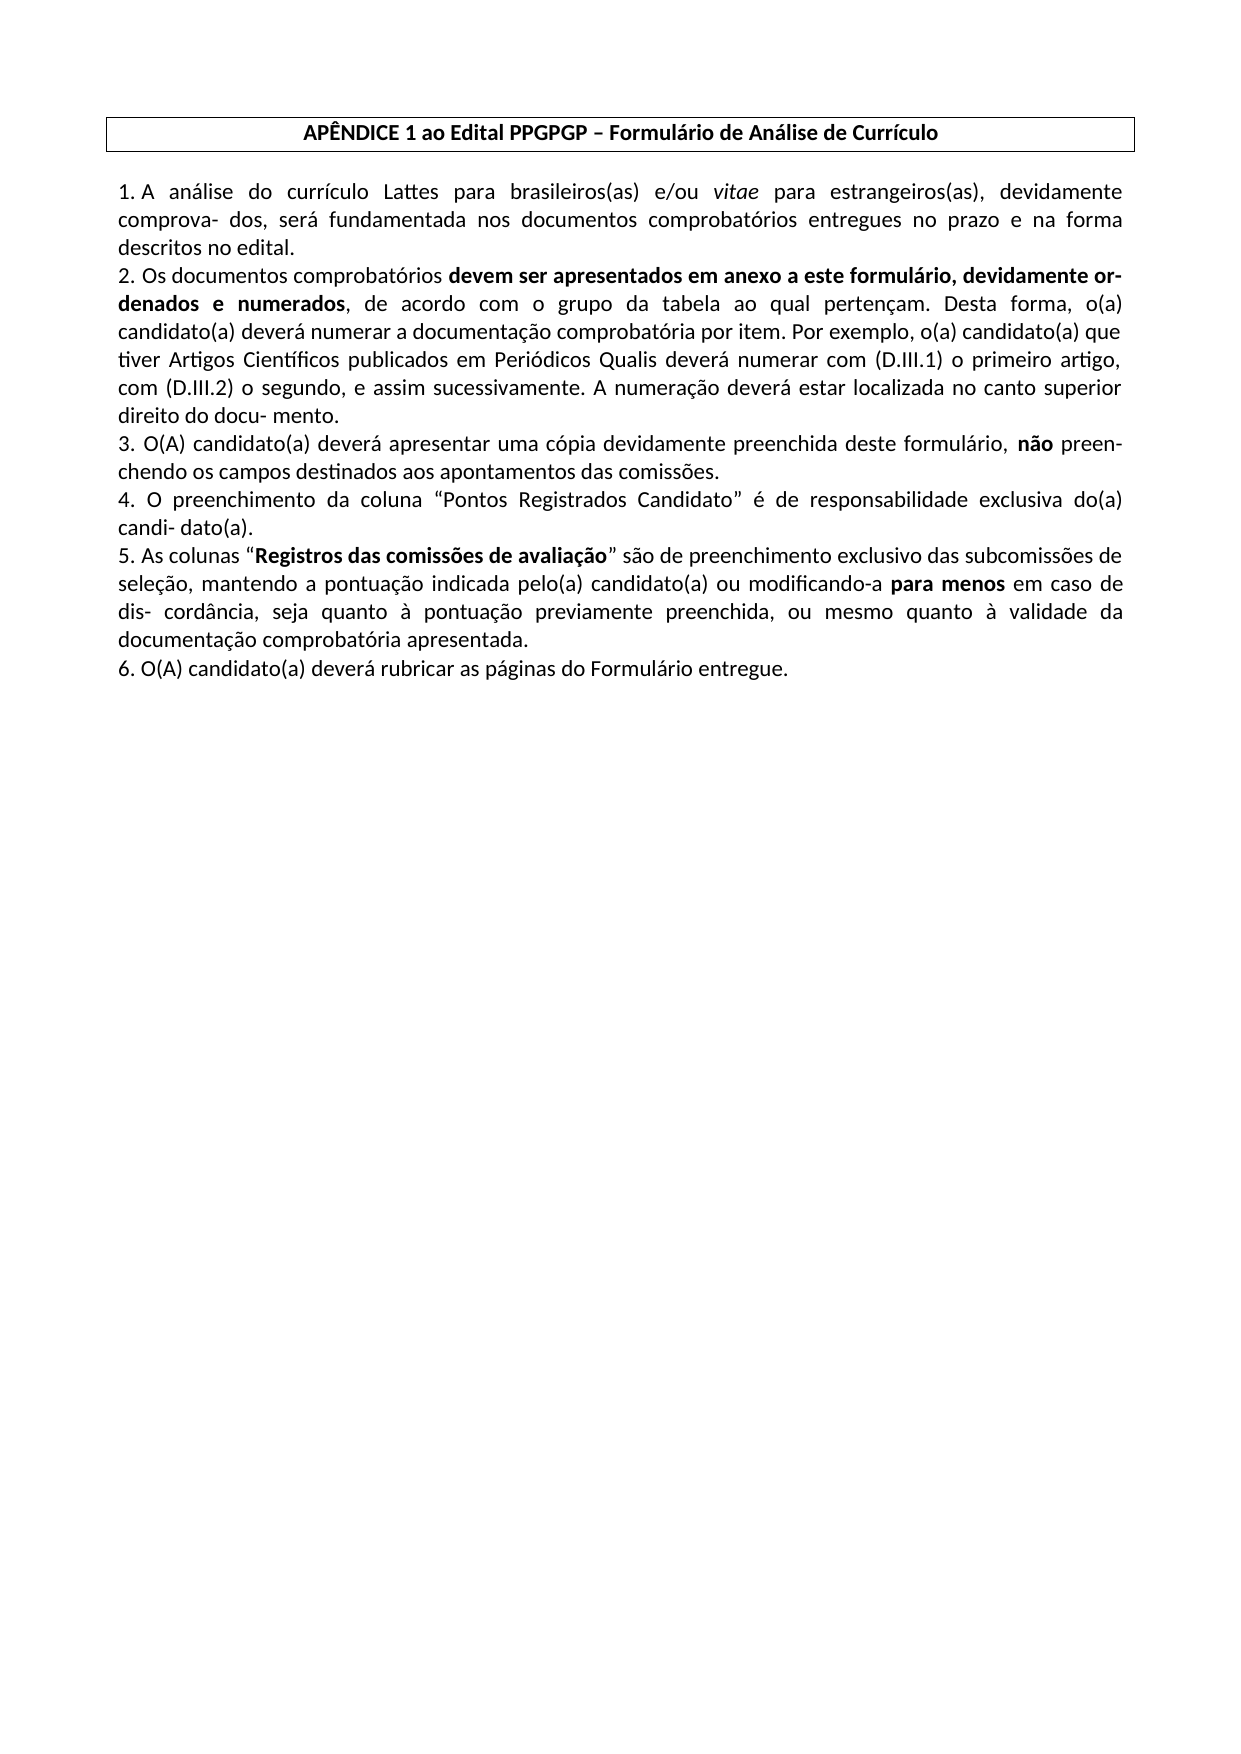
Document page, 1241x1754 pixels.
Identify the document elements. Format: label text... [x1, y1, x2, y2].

list A análise do currículo Lattes para brasileiros(as) e/ou vitae para estrangeiros(as), devidamente comprova- dos, será fundamentada nos documentos comprobatórios entregues no prazo e na forma descritos no edital. [118, 177, 1123, 261]
list O(A) candidato(a) deverá rubricar as páginas do Formulário entregue. [118, 654, 1157, 682]
list As colunas “Registros das comissões de avaliação” são de preenchimento exclusivo das subcomissões de seleção, mantendo a pontuação indicada pelo(a) candidato(a) ou modificando-a para menos em caso de dis- cordância, seja quanto à pontuação previamente preenchida, ou mesmo quanto à validade da documentação comprobatória apresentada. [118, 541, 1123, 653]
list Os documentos comprobatórios devem ser apresentados em anexo a este formulário, devidamente or- denados e numerados, de acordo com o grupo da tabela ao qual pertençam. Desta forma, o(a) candidato(a) deverá numerar a documentação comprobatória por item. Por exemplo, o(a) candidato(a) que tiver Artigos Científicos publicados em Periódicos Qualis deverá numerar com (D.III.1) o primeiro artigo, com (D.III.2) o segundo, e assim sucessivamente. A numeração deverá estar localizada no canto superior direito do docu- mento. [118, 261, 1123, 429]
list O(A) candidato(a) deverá apresentar uma cópia devidamente preenchida deste formulário, não preen- chendo os campos destinados aos apontamentos das comissões. [118, 429, 1122, 485]
list O preenchimento da coluna “Pontos Registrados Candidato” é de responsabilidade exclusiva do(a) candi- dato(a). [118, 485, 1122, 541]
